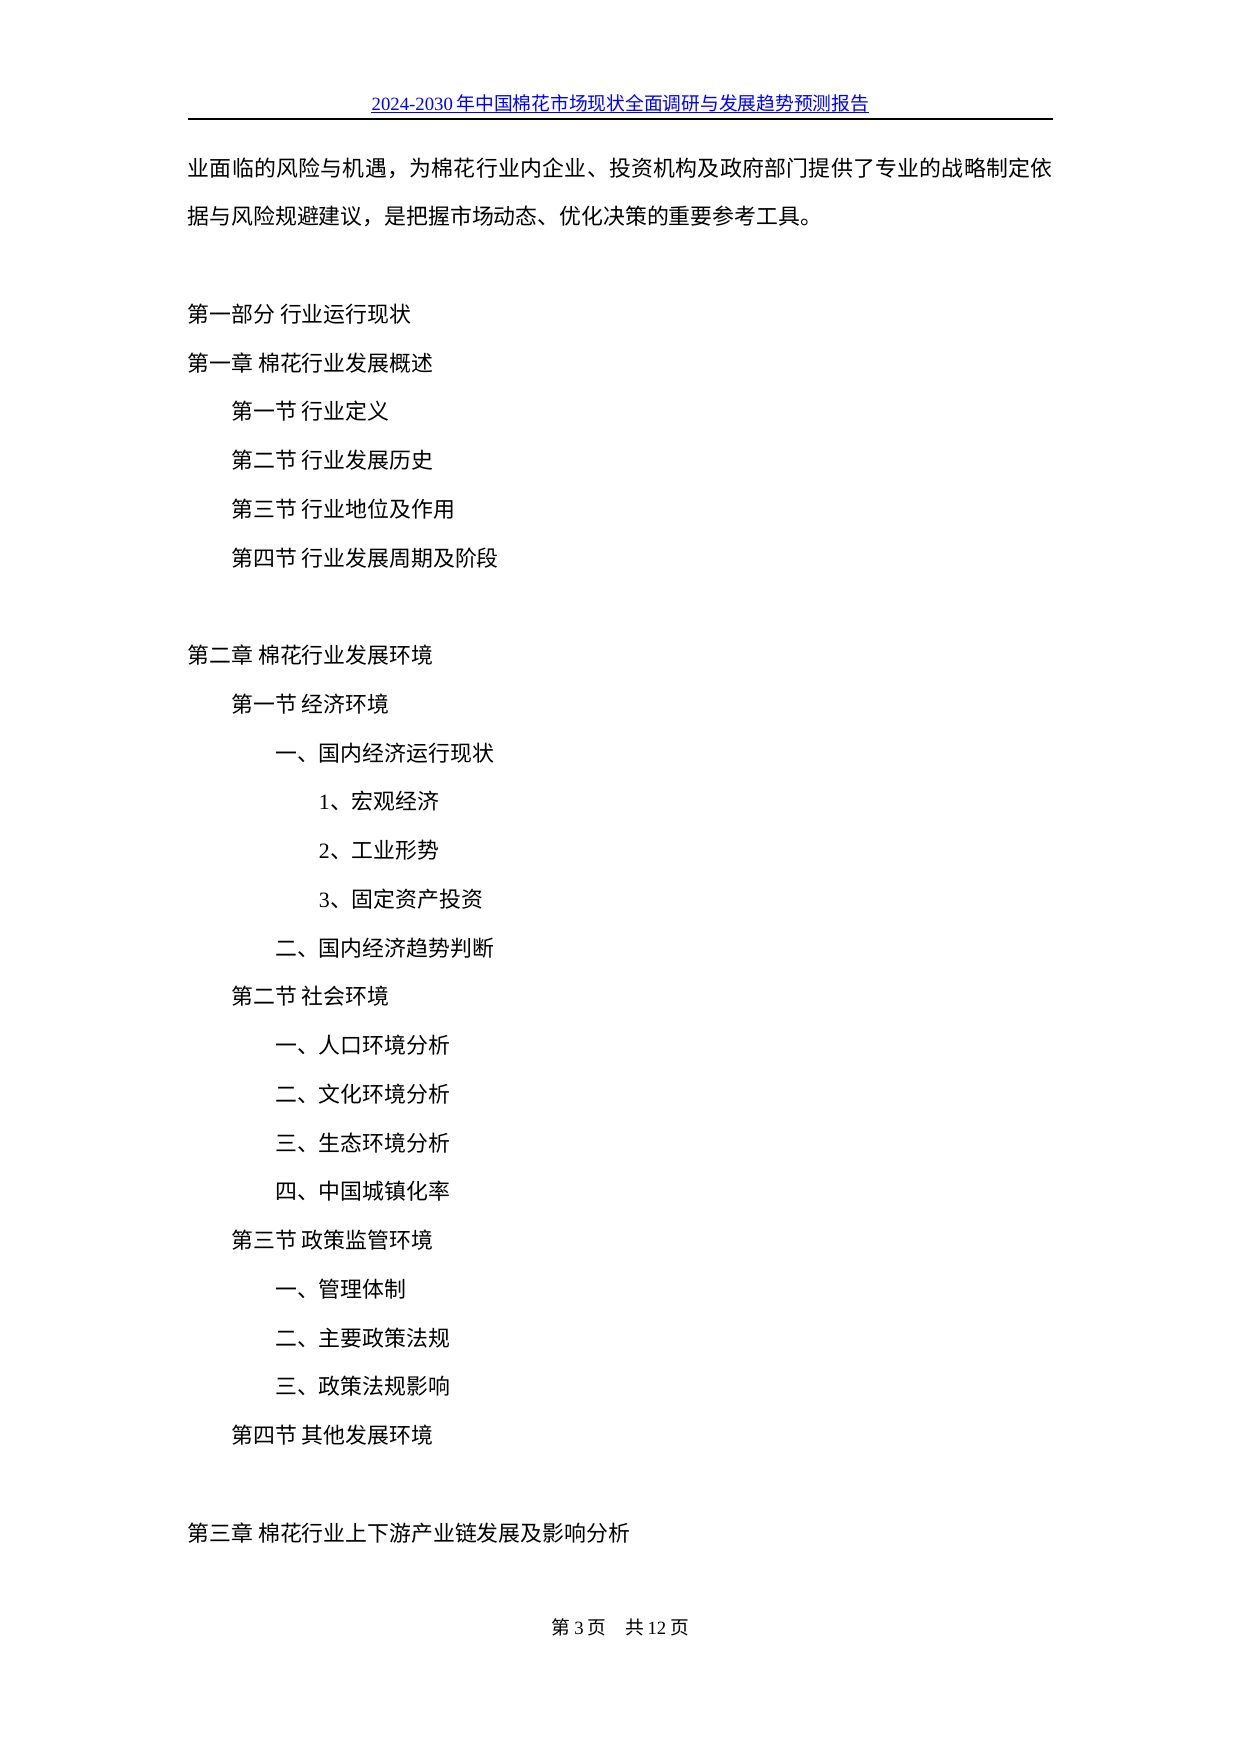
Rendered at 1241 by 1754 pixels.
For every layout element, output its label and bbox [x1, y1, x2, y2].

text [187, 150, 1053, 1548]
